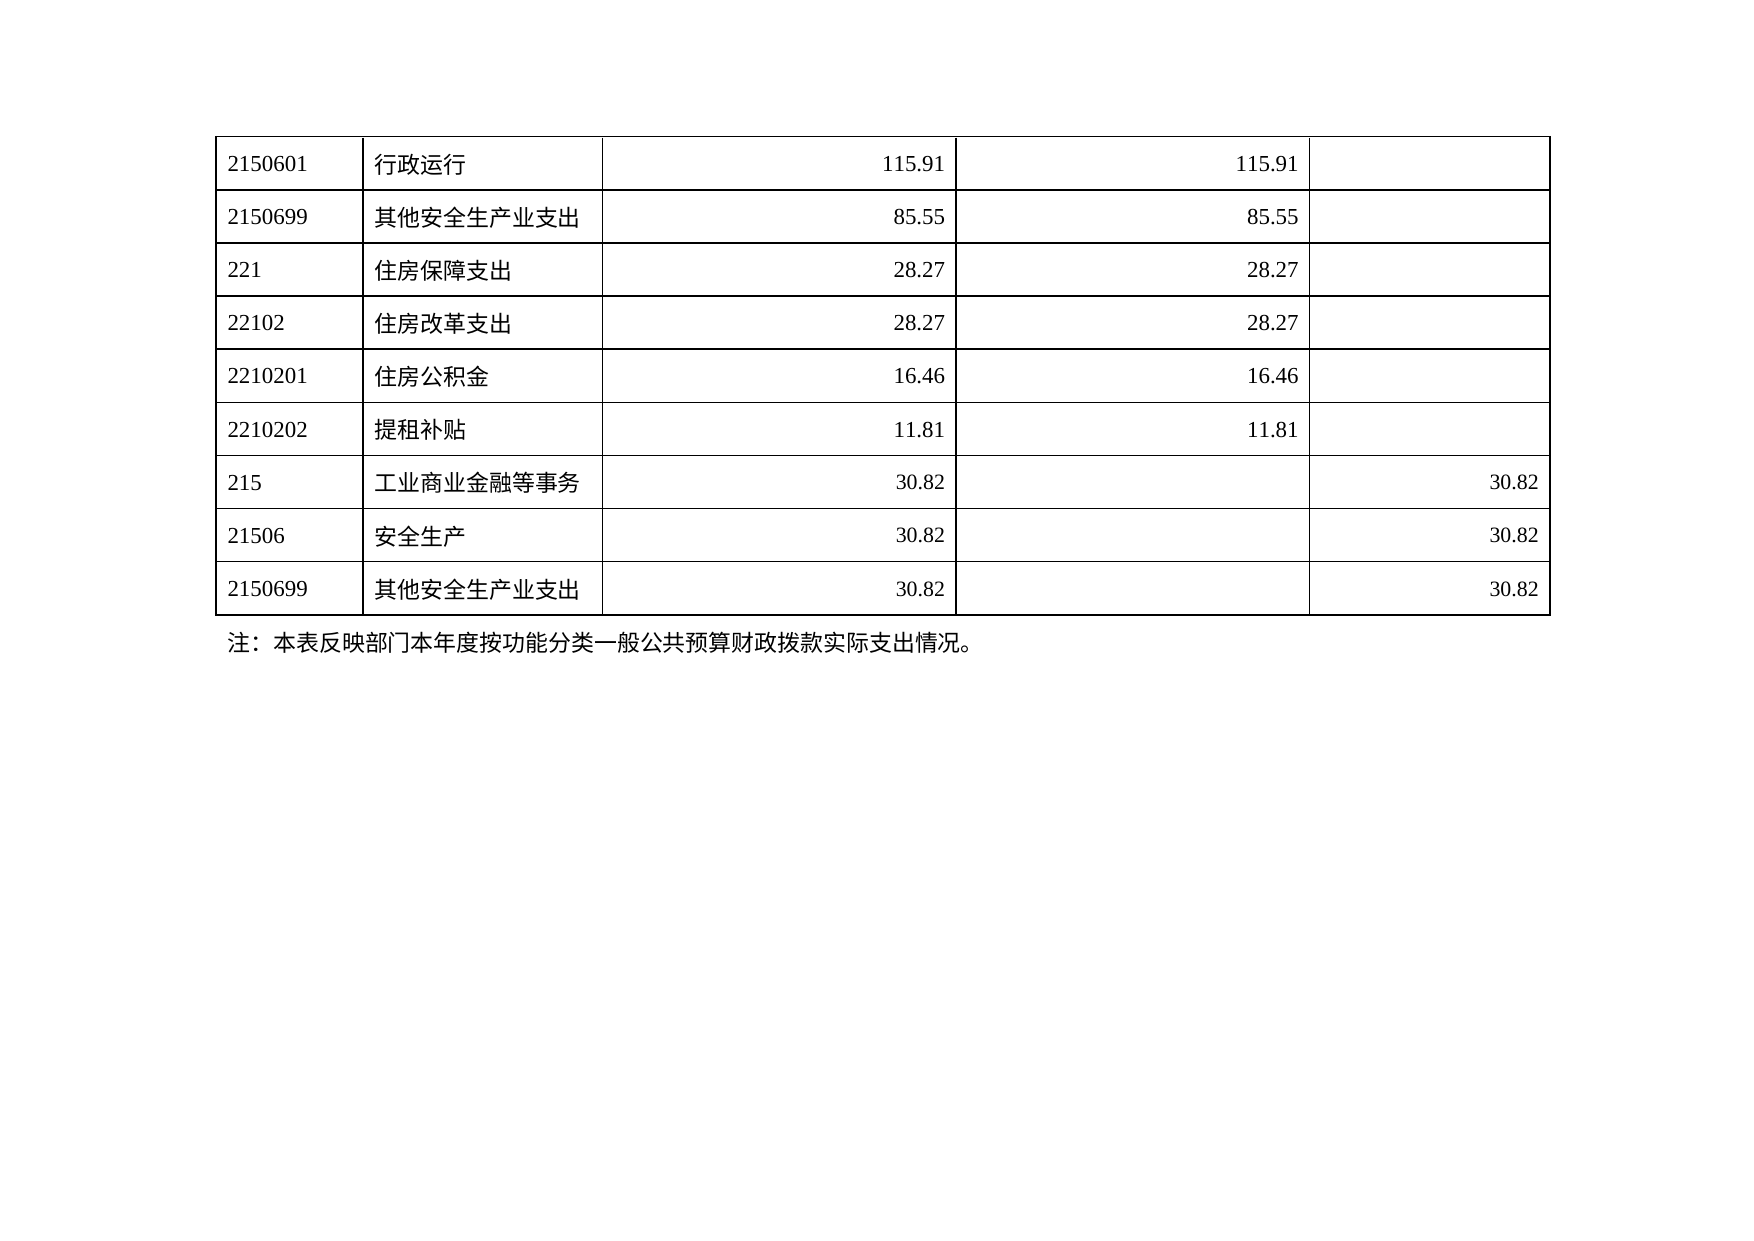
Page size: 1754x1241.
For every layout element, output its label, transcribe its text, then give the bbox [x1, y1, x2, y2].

table_cell 115.91 [603, 137, 956, 189]
table_cell 16.46 [603, 350, 955, 401]
table_cell 28.27 [957, 244, 1309, 295]
table_cell 30.82 [1310, 509, 1549, 561]
table_cell 住房公积金 [364, 350, 602, 401]
table_cell [1310, 244, 1549, 295]
table_cell 2210201 [217, 350, 362, 401]
table_cell 工业商业金融等事务 [364, 456, 602, 508]
table_cell 行政运行 [364, 137, 602, 189]
table_cell [1310, 350, 1549, 401]
table_cell 22102 [217, 297, 362, 348]
table_cell 2150699 [217, 191, 362, 242]
table_cell 28.27 [603, 244, 955, 295]
table_cell 115.91 [957, 137, 1309, 189]
table_cell 提租补贴 [364, 403, 602, 454]
table_cell 21506 [217, 509, 362, 561]
table_cell 2150699 [217, 562, 362, 614]
table_cell [1310, 403, 1549, 454]
table_cell 2210202 [217, 403, 362, 454]
table_cell [957, 509, 1309, 561]
table_cell 30.82 [603, 509, 955, 561]
table_cell 16.46 [957, 350, 1309, 401]
table_cell 2150601 [217, 137, 363, 189]
table_cell 30.82 [1310, 562, 1549, 614]
table_cell 其他安全生产业支出 [364, 562, 602, 614]
table_cell 注：本表反映部门本年度按功能分类一般公共预算财政拨款实际支出情况。 [216, 616, 1550, 667]
table_cell [957, 562, 1309, 614]
table_cell 85.55 [603, 191, 955, 242]
table_cell 住房改革支出 [364, 297, 602, 348]
table_cell 30.82 [603, 562, 955, 614]
table_cell [1310, 137, 1549, 189]
table_cell 安全生产 [364, 509, 602, 561]
table_cell 30.82 [603, 456, 955, 508]
table_cell 221 [217, 244, 362, 295]
table_cell [957, 456, 1309, 508]
table_cell 住房保障支出 [364, 244, 602, 295]
table_cell 其他安全生产业支出 [364, 191, 602, 242]
table_cell 11.81 [603, 403, 955, 454]
table_cell 215 [217, 456, 362, 508]
table_cell 30.82 [1310, 456, 1549, 508]
table_cell 28.27 [957, 297, 1309, 348]
table_cell [1310, 297, 1549, 348]
table_cell 85.55 [957, 191, 1309, 242]
table_cell 11.81 [957, 403, 1309, 454]
table_cell [1310, 191, 1549, 242]
table_cell 28.27 [603, 297, 955, 348]
